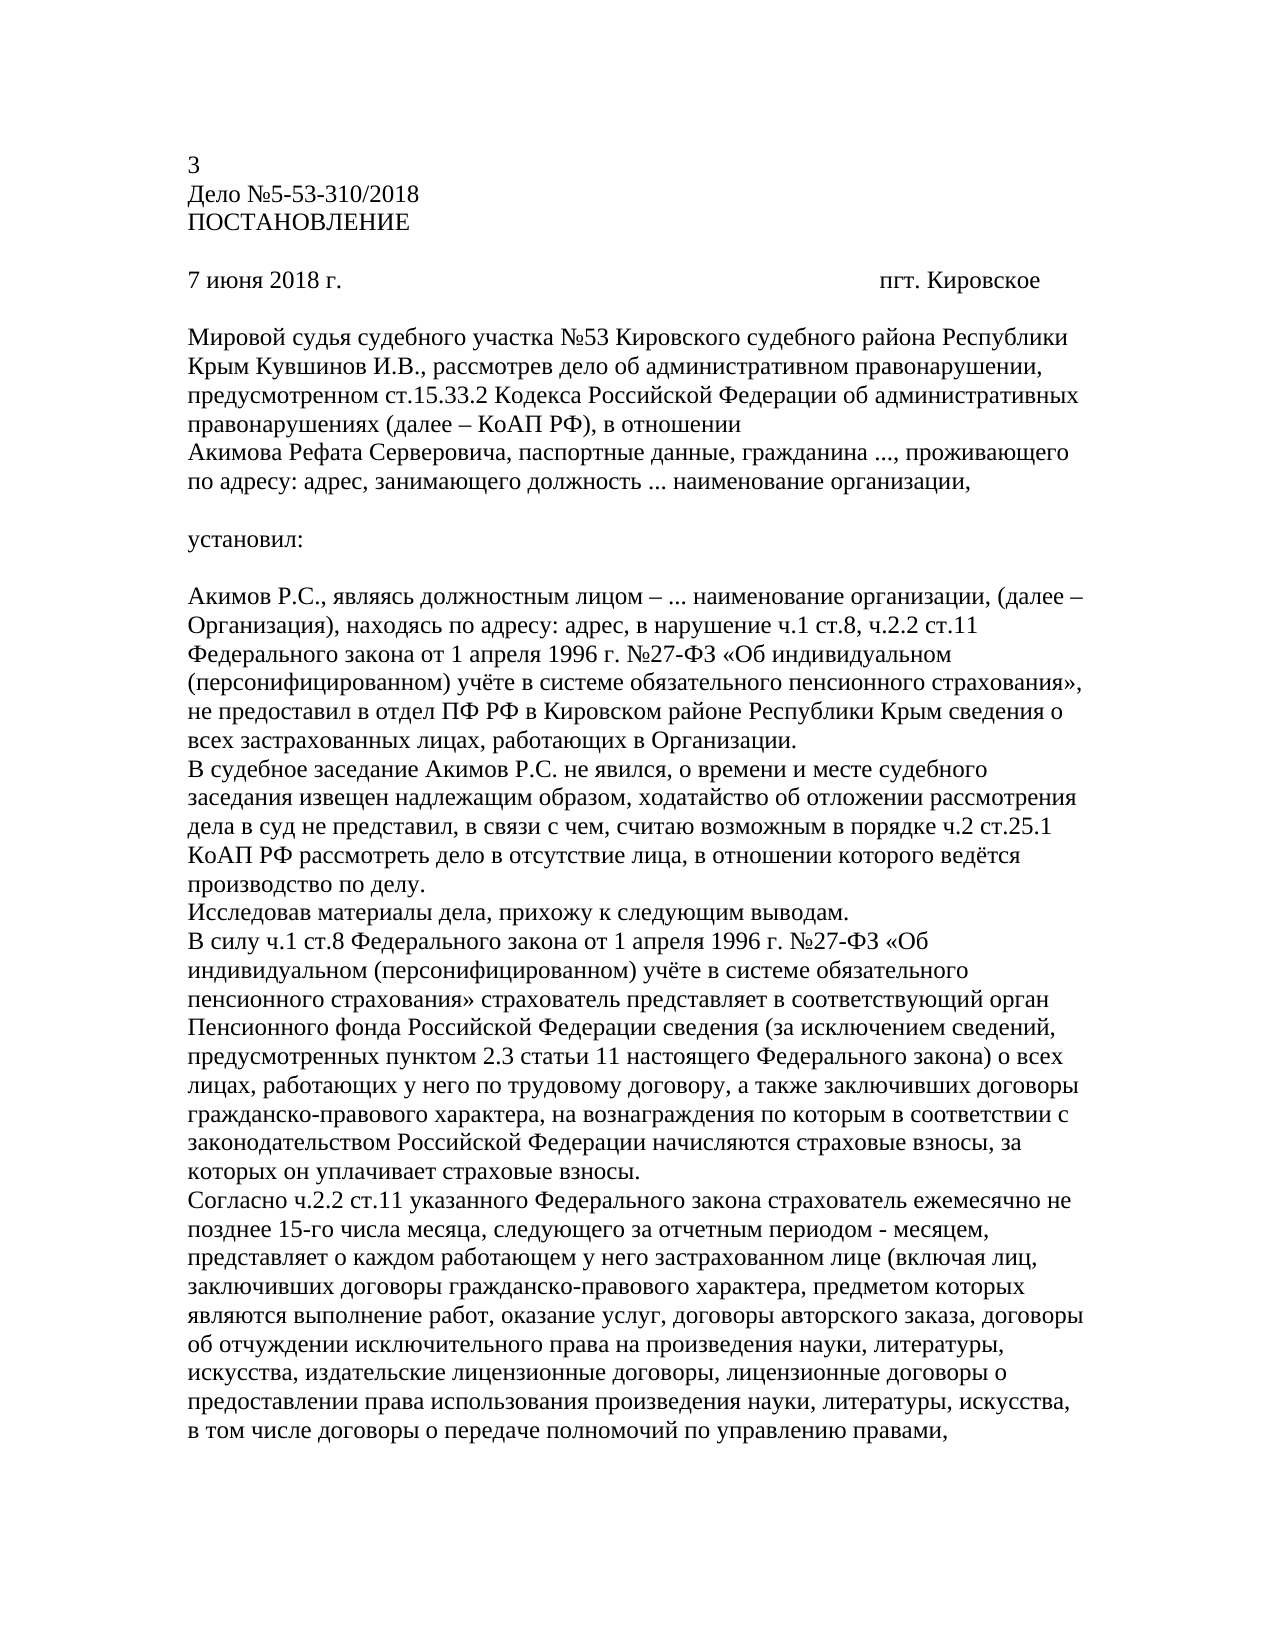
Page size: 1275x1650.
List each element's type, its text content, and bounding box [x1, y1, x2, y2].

text Исследовав материалы дела, прихожу к следующим выводам. [187, 897, 1087, 926]
text 3 [187, 150, 1087, 179]
text Акимов Р.С., являясь должностным лицом – ... наименование организации, (далее – Организация), находясь по адресу: адрес, в нарушение ч.1 ст.8, ч.2.2 ст.11 Федерального закона от 1 апреля 1996 г. №27-ФЗ «Об индивидуальном (персонифицированном) учёте в системе обязательного пенсионного страхования», не предоставил в отдел ПФ РФ в Кировском районе Республики Крым сведения о всех застрахованных лицах, работающих в Организации. [187, 581, 1087, 754]
text Мировой судья судебного участка №53 Кировского судебного района Республики Крым Кувшинов И.В., рассмотрев дело об административном правонарушении, предусмотренном ст.15.33.2 Кодекса Российской Федерации об административных правонарушениях (далее – КоАП РФ), в отношении [187, 322, 1087, 437]
text Акимова Рефата Серверовича, паспортные данные, гражданина ..., проживающего по адресу: адрес, занимающего должность ... наименование организации, [187, 437, 1087, 495]
text 7 июня 2018 г. пгт. Кировское [187, 265, 1087, 294]
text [187, 1185, 1087, 1444]
text Дело №5-53-310/2018 [187, 179, 1087, 207]
text В судебное заседание Акимов Р.С. не явился, о времени и месте судебного заседания извещен надлежащим образом, ходатайство об отложении рассмотрения дела в суд не представил, в связи с чем, считаю возможным в порядке ч.2 ст.25.1 КоАП РФ рассмотреть дело в отсутствие лица, в отношении которого ведётся производство по делу. [187, 754, 1087, 897]
text установил: [187, 524, 1087, 552]
text ПОСТАНОВЛЕНИЕ [187, 207, 1087, 236]
text В силу ч.1 ст.8 Федерального закона от 1 апреля 1996 г. №27-ФЗ «Об индивидуальном (персонифицированном) учёте в системе обязательного пенсионного страхования» страхователь представляет в соответствующий орган Пенсионного фонда Российской Федерации сведения (за исключением сведений, предусмотренных пунктом 2.3 статьи 11 настоящего Федерального закона) о всех лицах, работающих у него по трудовому договору, а также заключивших договоры гражданско-правового характера, на вознаграждения по которым в соответствии с законодательством Российской Федерации начисляются страховые взносы, за которых он уплачивает страховые взносы. [187, 926, 1087, 1185]
